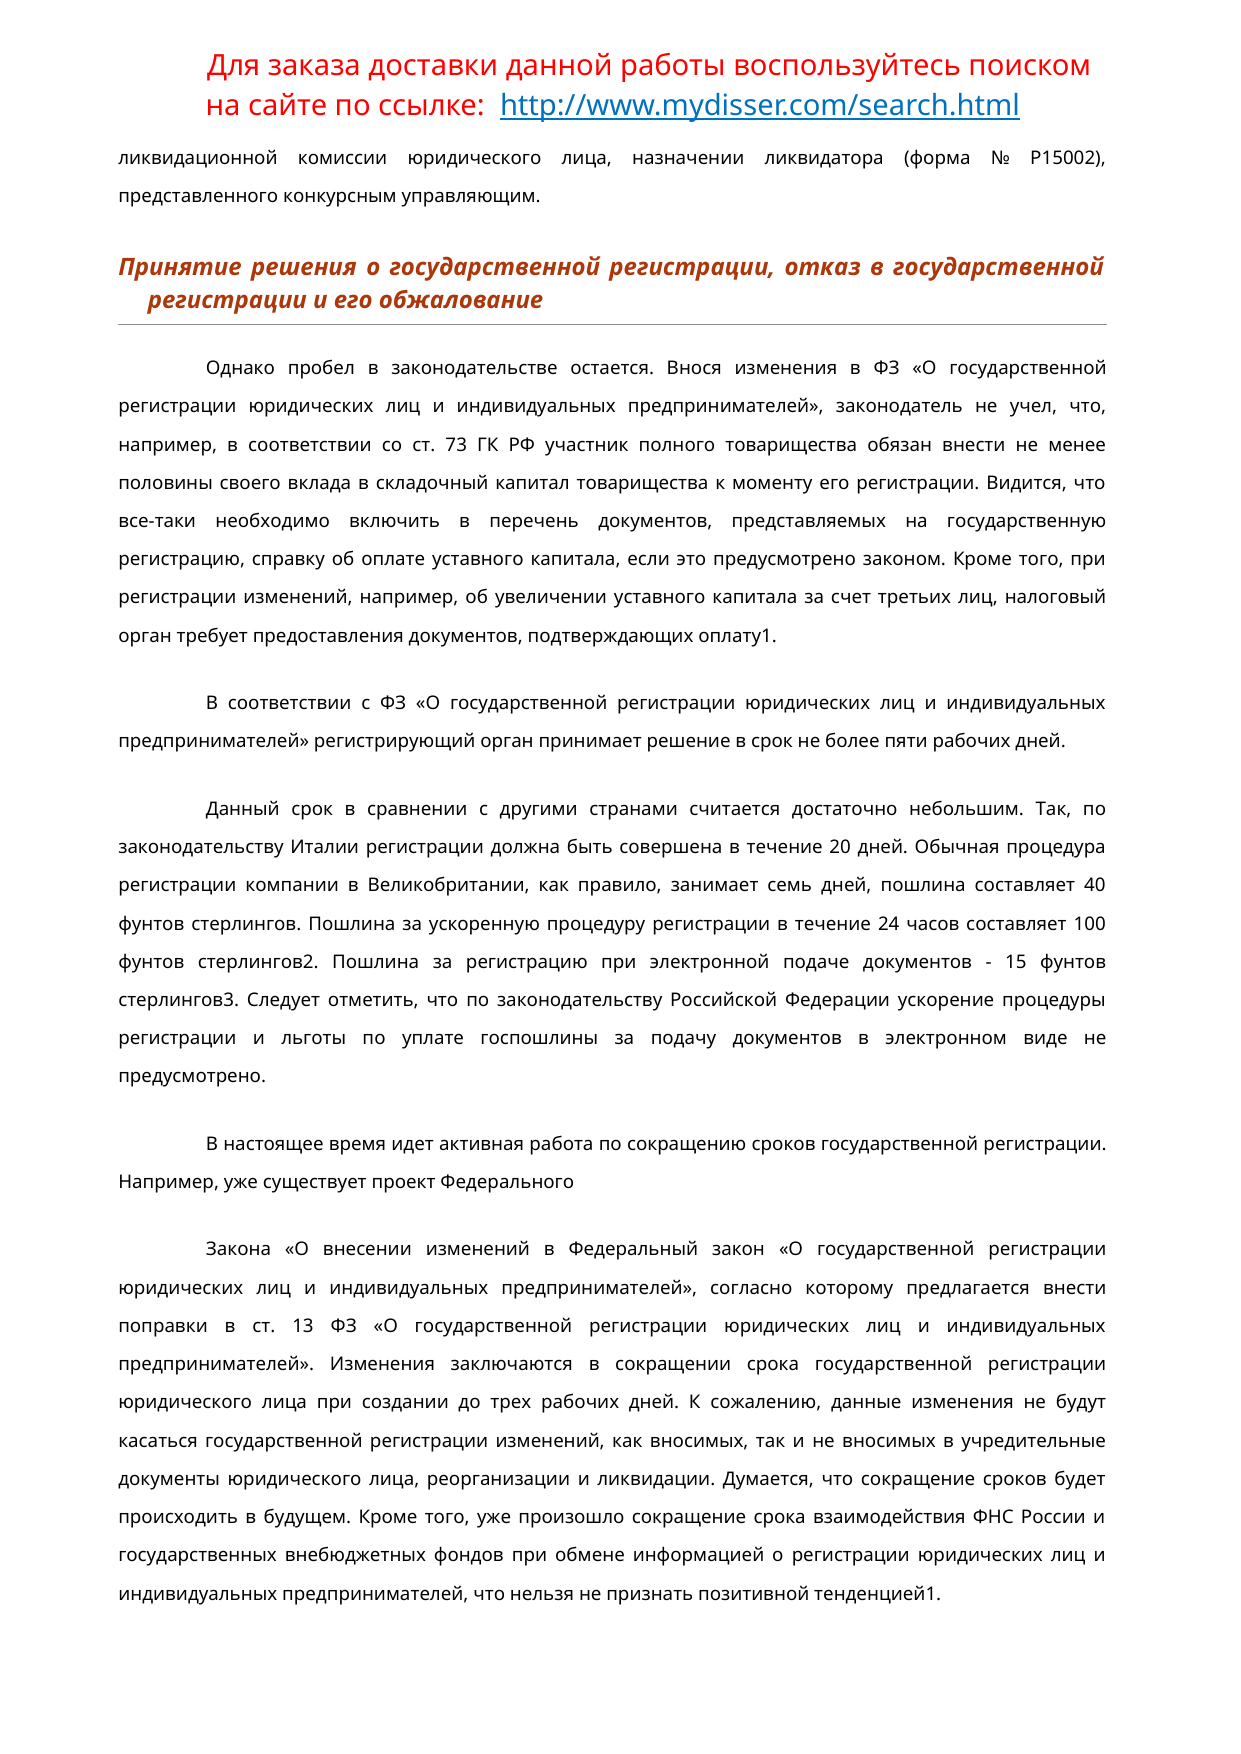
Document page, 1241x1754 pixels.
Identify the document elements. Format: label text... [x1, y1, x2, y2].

text Однако пробел в законодательстве остается. Внося изменения в ФЗ «О государственной регистрации юридических лиц и индивидуальных предпринимателей», законодатель не учел, что, например, в соответствии со ст. 73 ГК РФ участник полного товарищества обязан внести не менее половины своего вклада в складочный капитал товарищества к моменту его регистрации. Видится, что все-таки необходимо включить в перечень документов, представляемых на государственную регистрацию, справку об оплате уставного капитала, если это предусмотрено законом. Кроме того, при регистрации изменений, например, об увеличении уставного капитала за счет третьих лиц, налоговый орган требует предоставления документов, подтверждающих оплату1. [118, 354, 1107, 648]
text Закона «О внесении изменений в Федеральный закон «О государственной регистрации юридических лиц и индивидуальных предпринимателей», согласно которому предлагается внести поправки в ст. 13 ФЗ «О государственной регистрации юридических лиц и индивидуальных предпринимателей». Изменения заключаются в сокращении срока государственной регистрации юридического лица при создании до трех рабочих дней. К сожалению, данные изменения не будут касаться государственной регистрации изменений, как вносимых, так и не вносимых в учредительные документы юридического лица, реорганизации и ликвидации. Думается, что сокращение сроков будет происходить в будущем. Кроме того, уже произошло сокращение срока взаимодействия ФНС России и государственных внебюджетных фондов при обмене информацией о регистрации юридических лиц и индивидуальных предпринимателей, что нельзя не признать позитивной тенденцией1. [118, 1236, 1107, 1605]
subtitle Принятие решения о государственной регистрации, отказ в государственной регистрации и его обжалование [118, 250, 1107, 324]
text В настоящее время идет активная работа по сокращению сроков государственной регистрации. Например, уже существует проект Федерального [118, 1130, 1107, 1194]
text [118, 144, 1107, 208]
text Данный срок в сравнении с другими странами считается достаточно небольшим. Так, по законодательству Италии регистрации должна быть совершена в течение 20 дней. Обычная процедура регистрации компании в Великобритании, как правило, занимает семь дней, пошлина составляет 40 фунтов стерлингов. Пошлина за ускоренную процедуру регистрации в течение 24 часов составляет 100 фунтов стерлингов2. Пошлина за регистрацию при электронной подаче документов - 15 фунтов стерлингов3. Следует отметить, что по законодательству Российской Федерации ускорение процедуры регистрации и льготы по уплате госпошлины за подачу документов в электронном виде не предусмотрено. [118, 795, 1107, 1088]
text В соответствии с ФЗ «О государственной регистрации юридических лиц и индивидуальных предпринимателей» регистрирующий орган принимает решение в срок не более пяти рабочих дней. [118, 689, 1107, 753]
